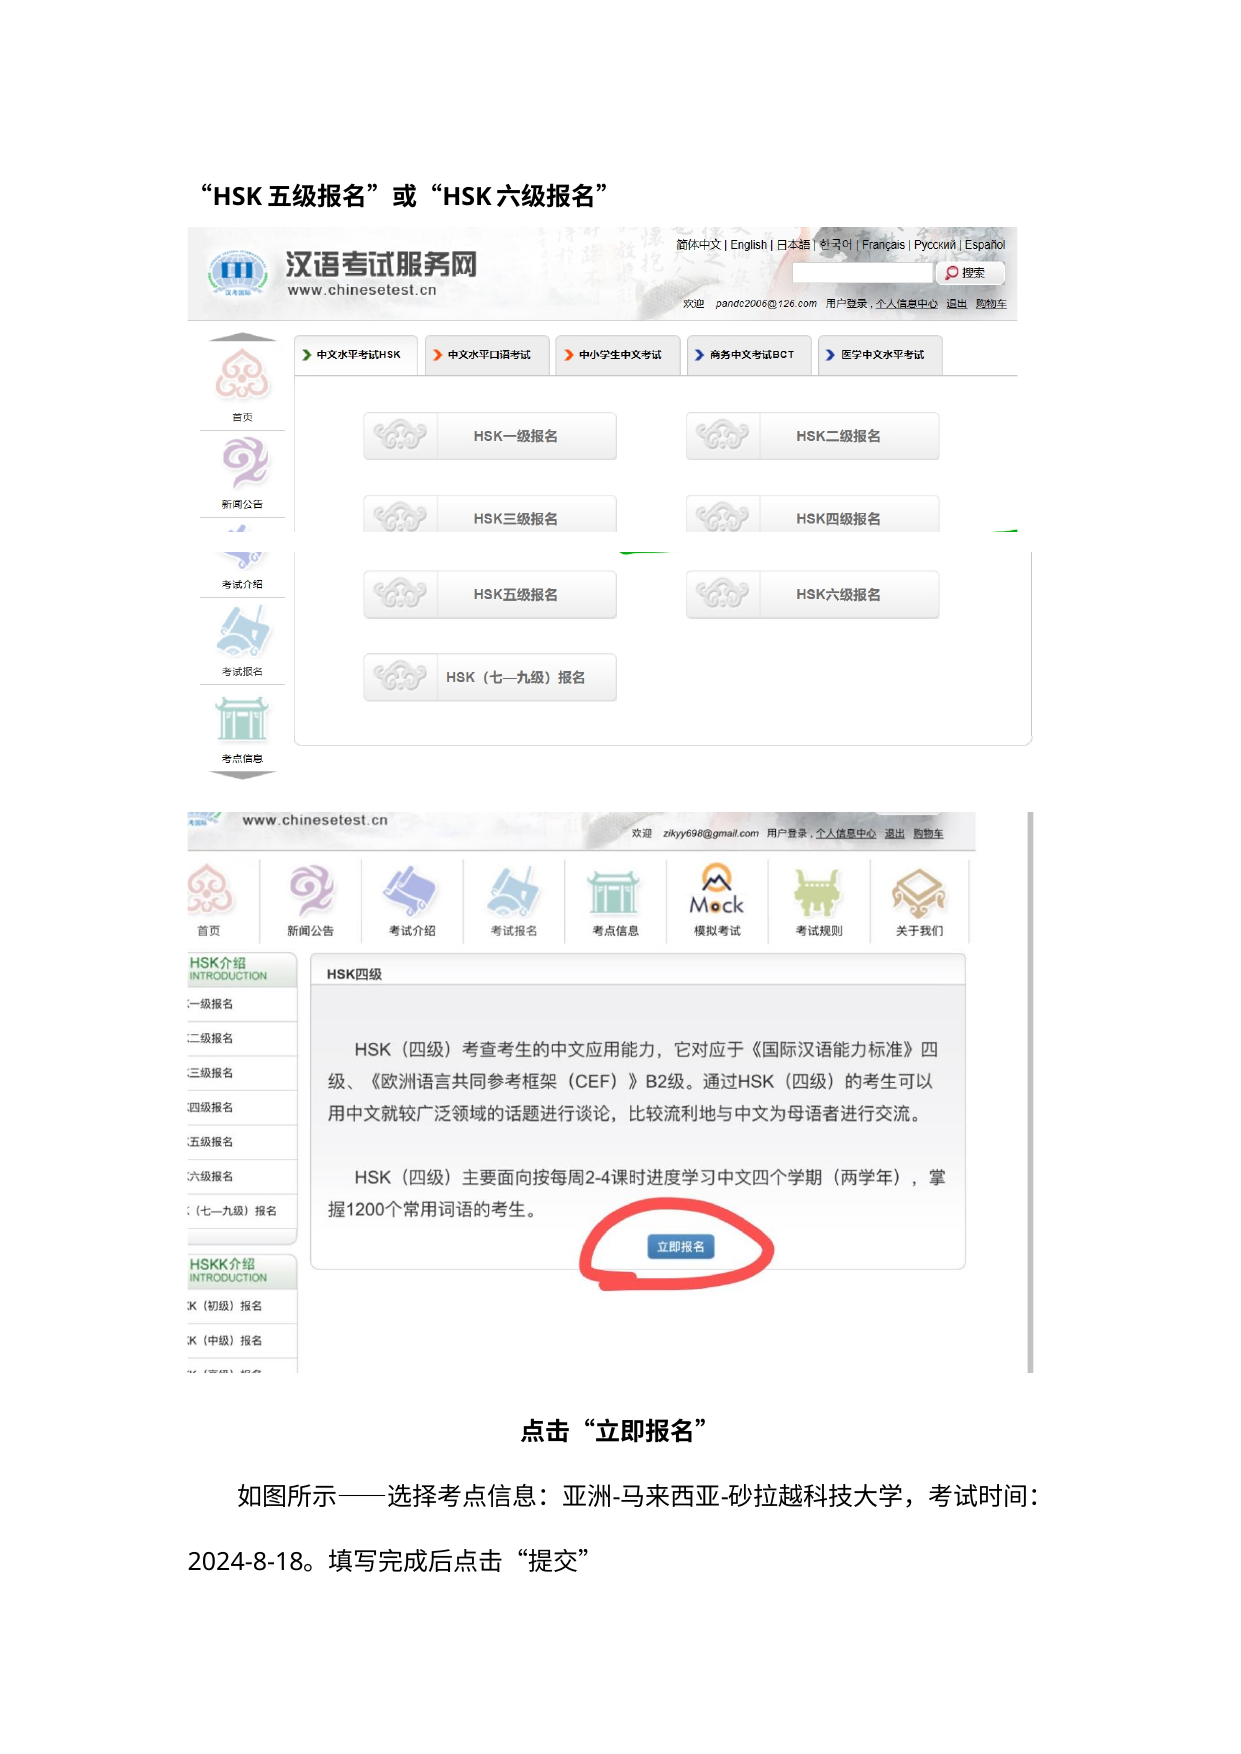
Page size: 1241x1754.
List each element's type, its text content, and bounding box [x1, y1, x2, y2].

text 如图所示——选择考点信息：亚洲-马来西亚-砂拉越科技大学，考试时间：2024-8-18。填写完成后点击“提交” [187, 1462, 1053, 1592]
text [187, 162, 1053, 227]
text 点击“立即报名” [187, 1397, 1053, 1462]
picture [187, 227, 1018, 532]
picture [187, 812, 1039, 1373]
picture [187, 552, 1049, 789]
